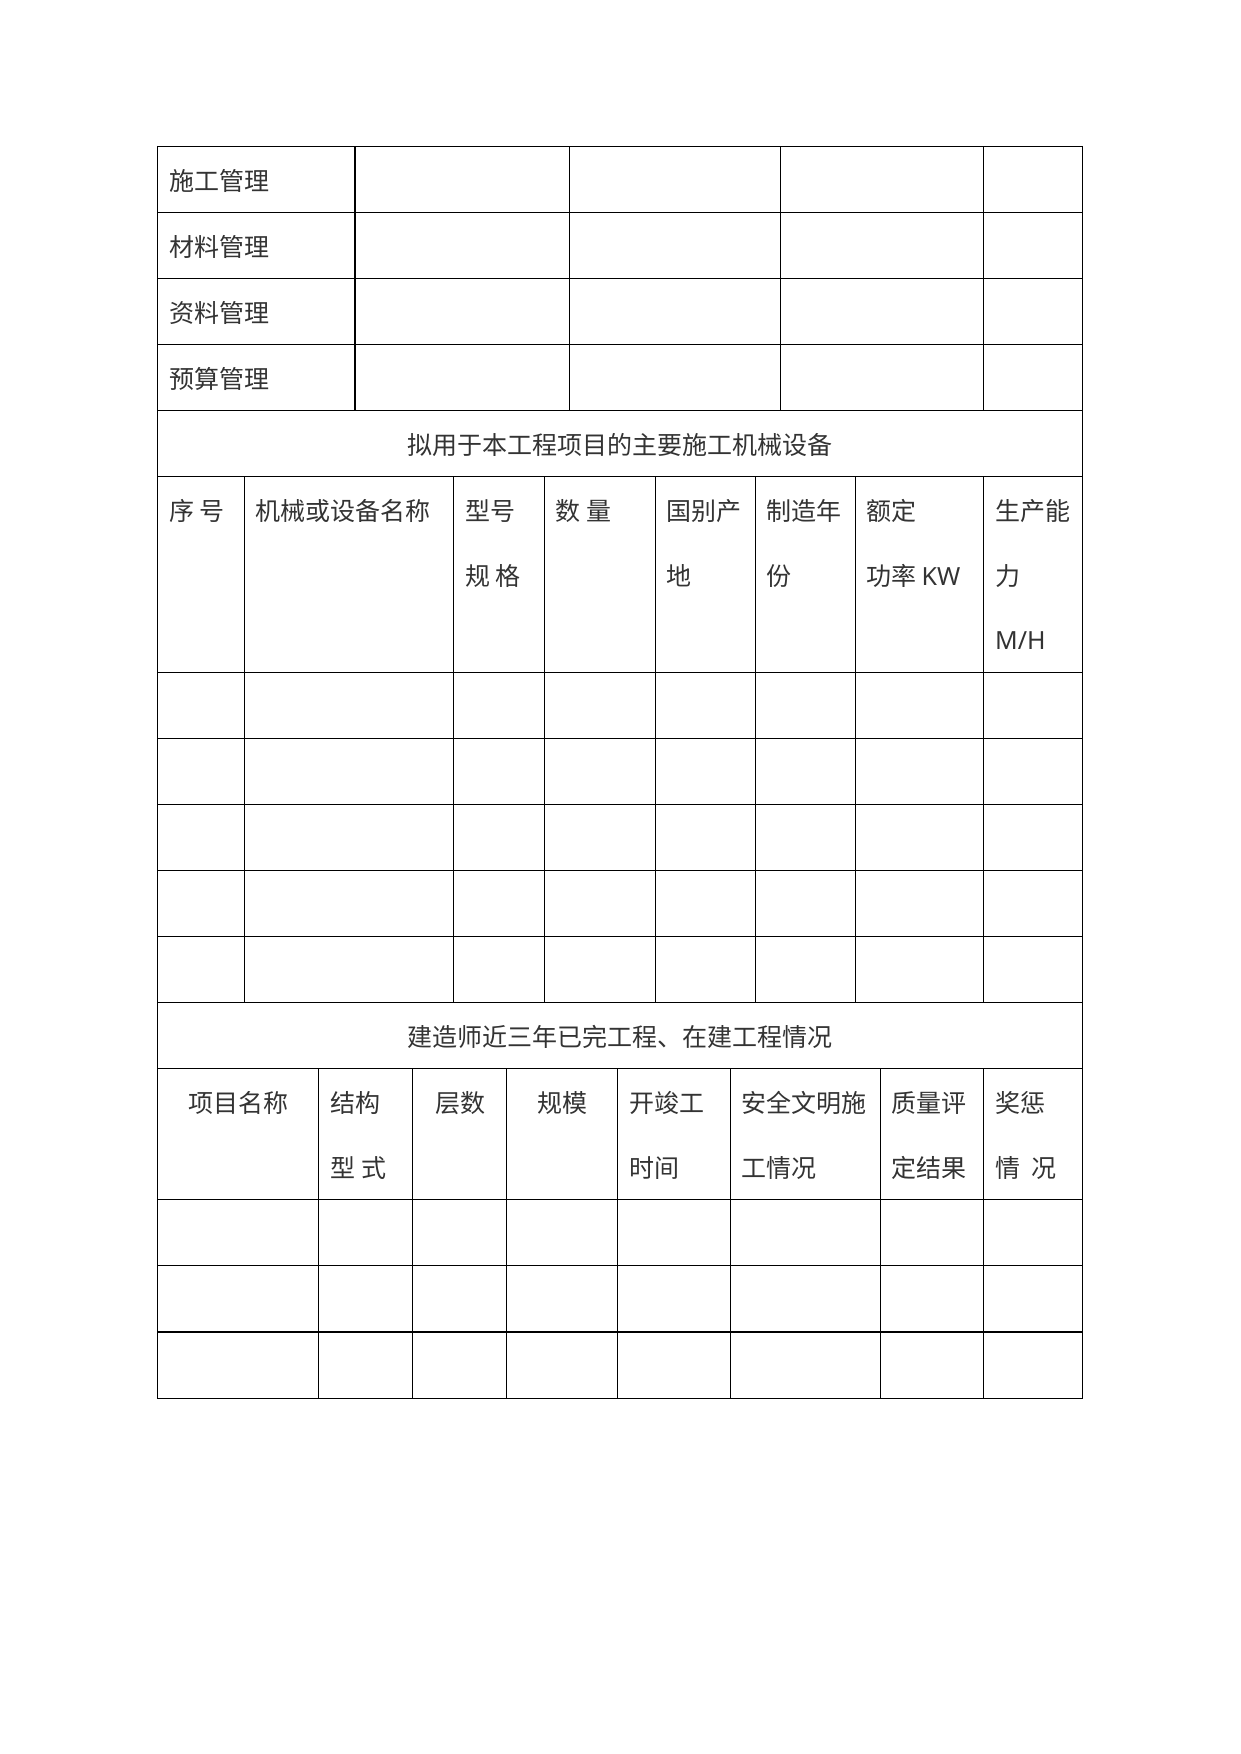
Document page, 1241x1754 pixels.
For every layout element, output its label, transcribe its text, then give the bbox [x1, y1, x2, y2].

table_cell 序 号 [158, 477, 244, 672]
table_cell [545, 805, 655, 870]
table_cell [656, 871, 755, 936]
table_cell [507, 1333, 617, 1397]
table_cell [984, 673, 1082, 738]
table_cell [570, 213, 780, 278]
table_cell [545, 871, 655, 936]
table_cell [856, 871, 983, 936]
table_cell [454, 937, 544, 1002]
table_cell 质量评定结果 [881, 1069, 983, 1199]
table_cell [618, 1200, 730, 1265]
table_cell 奖惩 情 况 [984, 1069, 1082, 1199]
table_cell [356, 147, 569, 212]
table_cell 预算管理 [158, 345, 354, 410]
table_cell [618, 1266, 730, 1331]
table_cell [984, 345, 1082, 410]
table_cell [856, 937, 983, 1002]
table_cell [570, 345, 780, 410]
table_cell [756, 739, 855, 804]
table_cell [413, 1333, 506, 1397]
table_cell [454, 805, 544, 870]
table_cell [781, 147, 983, 212]
table_cell [158, 1266, 318, 1331]
table_cell 生产能力M/H [984, 477, 1082, 672]
table_cell 材料管理 [158, 213, 354, 278]
table_cell [781, 279, 983, 344]
table_cell [856, 673, 983, 738]
table_cell [781, 345, 983, 410]
table_cell [413, 1200, 506, 1265]
table_cell 拟用于本工程项目的主要施工机械设备 [158, 411, 1082, 476]
table_cell [756, 673, 855, 738]
table_cell [656, 805, 755, 870]
table_cell 安全文明施工情况 [731, 1069, 880, 1199]
table_cell 层数 [413, 1069, 506, 1199]
table_cell [984, 805, 1082, 870]
table_cell [570, 147, 780, 212]
table_cell 开竣工时间 [618, 1069, 730, 1199]
table_cell 型号规 格 [454, 477, 544, 672]
table_cell [856, 805, 983, 870]
table_cell [984, 937, 1082, 1002]
table_cell [319, 1266, 412, 1331]
table_cell [507, 1200, 617, 1265]
table_cell [507, 1266, 617, 1331]
table_cell 规模 [507, 1069, 617, 1199]
table_cell [158, 871, 244, 936]
table_cell 施工管理 [158, 147, 354, 212]
table_cell 项目名称 [158, 1069, 318, 1199]
table_cell [158, 805, 244, 870]
table_cell [656, 673, 755, 738]
table_cell [158, 739, 244, 804]
table_cell [984, 1266, 1082, 1331]
table_cell [245, 739, 453, 804]
table_cell 数 量 [545, 477, 655, 672]
table_cell [570, 279, 780, 344]
table_cell [656, 739, 755, 804]
table_cell [756, 805, 855, 870]
table_cell [158, 1200, 318, 1265]
table_cell 额定 功率KW [856, 477, 983, 672]
table_cell [984, 147, 1082, 212]
table_cell [881, 1200, 983, 1265]
table_cell [356, 213, 569, 278]
table_cell [454, 673, 544, 738]
table_cell [245, 937, 453, 1002]
table_cell [984, 871, 1082, 936]
table_cell 国别产 地 [656, 477, 755, 672]
table_cell [454, 871, 544, 936]
table_cell [545, 739, 655, 804]
table_cell [319, 1200, 412, 1265]
table_cell [618, 1333, 730, 1397]
table_cell [756, 871, 855, 936]
table_cell [656, 937, 755, 1002]
table_cell [356, 279, 569, 344]
table_cell [158, 1333, 318, 1397]
table_cell [881, 1266, 983, 1331]
table_cell [245, 673, 453, 738]
table_cell 建造师近三年已完工程、在建工程情况 [158, 1003, 1082, 1068]
table_cell [984, 739, 1082, 804]
table_cell 资料管理 [158, 279, 354, 344]
table_cell [984, 279, 1082, 344]
table_cell [756, 937, 855, 1002]
table_cell [245, 805, 453, 870]
table_cell [319, 1333, 412, 1397]
table_cell [984, 213, 1082, 278]
table_cell 结构型 式 [319, 1069, 412, 1199]
table_cell [158, 937, 244, 1002]
table_cell [413, 1266, 506, 1331]
table_cell [781, 213, 983, 278]
table_cell [856, 739, 983, 804]
table_cell [245, 871, 453, 936]
table_cell [731, 1333, 880, 1397]
table_cell [984, 1200, 1082, 1265]
table_cell [454, 739, 544, 804]
table_cell [158, 673, 244, 738]
table_cell [984, 1333, 1082, 1397]
table_cell [545, 673, 655, 738]
table_cell [356, 345, 569, 410]
table_cell [731, 1200, 880, 1265]
table_cell 制造年 份 [756, 477, 855, 672]
table_cell [545, 937, 655, 1002]
table_cell [881, 1333, 983, 1397]
table_cell [731, 1266, 880, 1331]
table_cell 机械或设备名称 [245, 477, 453, 672]
